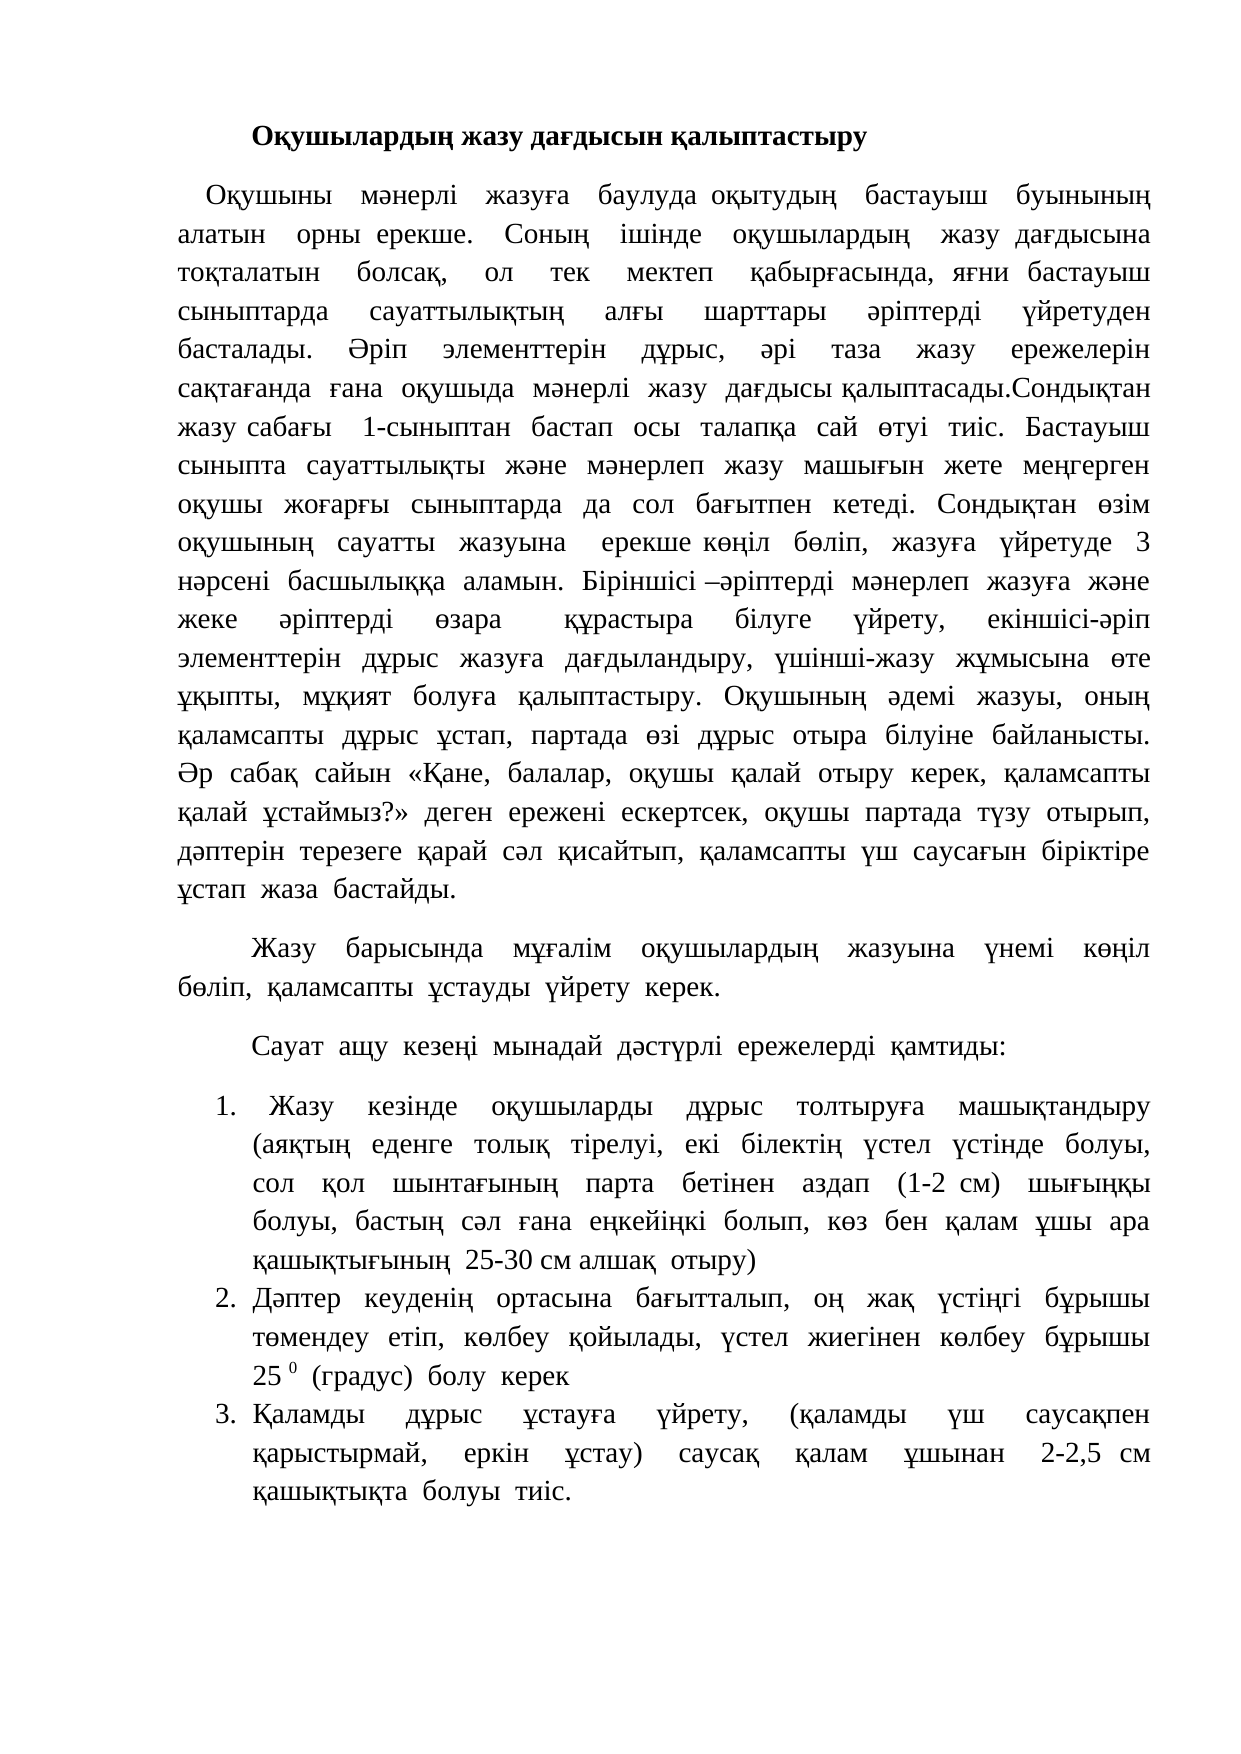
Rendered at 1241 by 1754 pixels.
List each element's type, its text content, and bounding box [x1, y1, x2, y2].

list Жазу кезінде оқушыларды дұрыс толтыруға машықтандыру (аяқтың еденге толық тірелуі, екі білектің үстел үстінде болуы, сол қол шынтағының парта бетінен аздап (1-2 см) шығыңқы болуы, бастың сәл ғана еңкейіңкі болып, көз бен қалам ұшы ара қашықтығының 25-30 см алшақ отыру) [215, 1088, 1152, 1276]
list Қаламды дұрыс ұстауға үйрету, (қаламды үш саусақпен қарыстырмай, еркін ұстау) саусақ қалам ұшынан 2-2,5 см қашықтықта болуы тиіс. [215, 1396, 1152, 1507]
text Оқушылардың жазу дағдысын қалыптастыру [177, 118, 1152, 152]
text Сауат ащу кезеңі мынадай дәстүрлі ережелерді қамтиды: [177, 1028, 1152, 1062]
text Оқушыны мәнерлі жазуға баулуда оқытудың бастауыш буынының алатын орны ерекше. Соның ішінде оқушылардың жазу дағдысына тоқталатын болсақ, ол тек мектеп қабырғасында, яғни бастауыш сыныптарда сауаттылықтың алғы шарттары әріптерді үйретуден басталады. Әріп элементтерін дұрыс, әрі таза жазу ережелерін сақтағанда ғана оқушыда мәнерлі жазу дағдысы қалыптасады.Сондықтан жазу сабағы 1-сыныптан бастап осы талапқа сай өтуі тиіс. Бастауыш сыныпта сауаттылықты және мәнерлеп жазу машығын жете меңгерген оқушы жоғарғы сыныптарда да сол бағытпен кетеді. Сондықтан өзім оқушының сауатты жазуына ерекше көңіл бөліп, жазуға үйретуде 3 нәрсені басшылыққа аламын. Біріншісі –әріптерді мәнерлеп жазуға және жеке әріптерді өзара құрастыра білуге үйрету, екіншісі-әріп элементтерін дұрыс жазуға дағдыландыру, үшінші-жазу жұмысына өте ұқыпты, мұқият болуға қалыптастыру. Оқушының әдемі жазуы, оның қаламсапты дұрыс ұстап, партада өзі дұрыс отыра білуіне байланысты. Әр сабақ сайын «Қане, балалар, оқушы қалай отыру керек, қаламсапты қалай ұстаймыз?» деген ережені ескертсек, оқушы партада түзу отырып, дәптерін терезеге қарай сәл қисайтып, қаламсапты үш саусағын біріктіре ұстап жаза бастайды. [177, 177, 1152, 905]
list Дәптер кеуденің ортасына бағытталып, оң жақ үстіңгі бұрышы төмендеу етіп, көлбеу қойылады, үстел жиегінен көлбеу бұрышы 25 0 (градус) болу керек [215, 1281, 1152, 1391]
text Жазу барысында мұғалім оқушылардың жазуына үнемі көңіл бөліп, қаламсапты ұстауды үйрету керек. [177, 931, 1152, 1003]
